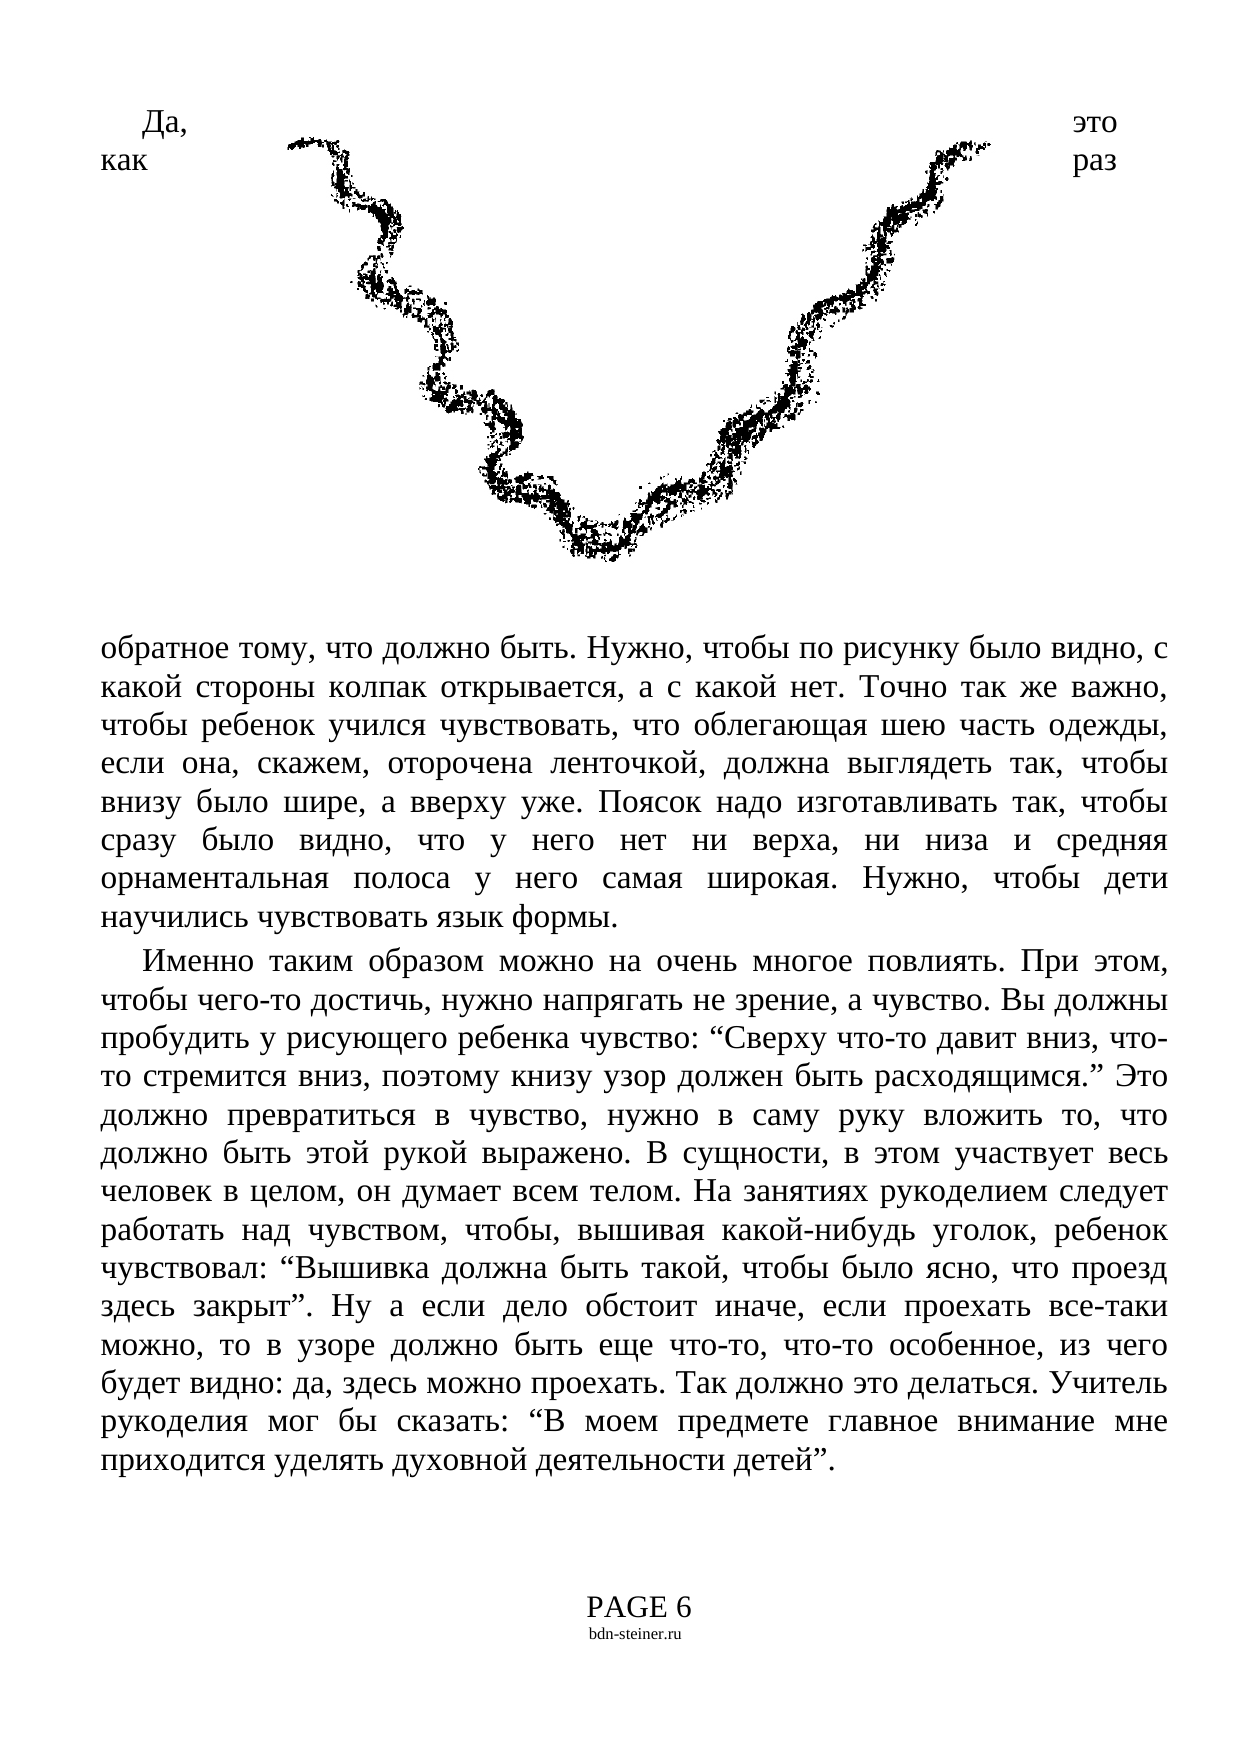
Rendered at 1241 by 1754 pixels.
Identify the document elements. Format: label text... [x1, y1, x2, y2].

text Именно таким образом можно на очень многое повлиять. При этом, чтобы чего-то достичь, нужно напрягать не зрение, а чувство. Вы должны пробудить у рисующего ребенка чувство: “Сверху что-то давит вниз, что-то стремится вниз, поэтому книзу узор должен быть расходящимся.” Это должно превратиться в чувство, нужно в саму руку вложить то, что должно быть этой рукой выражено. В сущности, в этом участвует весь человек в целом, он думает всем телом. На занятиях рукоделием следует работать над чувством, чтобы, вышивая какой-нибудь уголок, ребенок чувствовал: “Вышивка должна быть такой, чтобы было ясно, что проезд здесь закрыт”. Ну а если дело обстоит иначе, если проехать все-таки можно, то в узоре должно быть еще что-то, что-то особенное, из чего будет видно: да, здесь можно проехать. Так должно это делаться. Учитель рукоделия мог бы сказать: “В моем предмете главное внимание мне приходится уделять духовной деятельности детей”. [100, 941, 1169, 1477]
picture [197, 70, 1073, 628]
